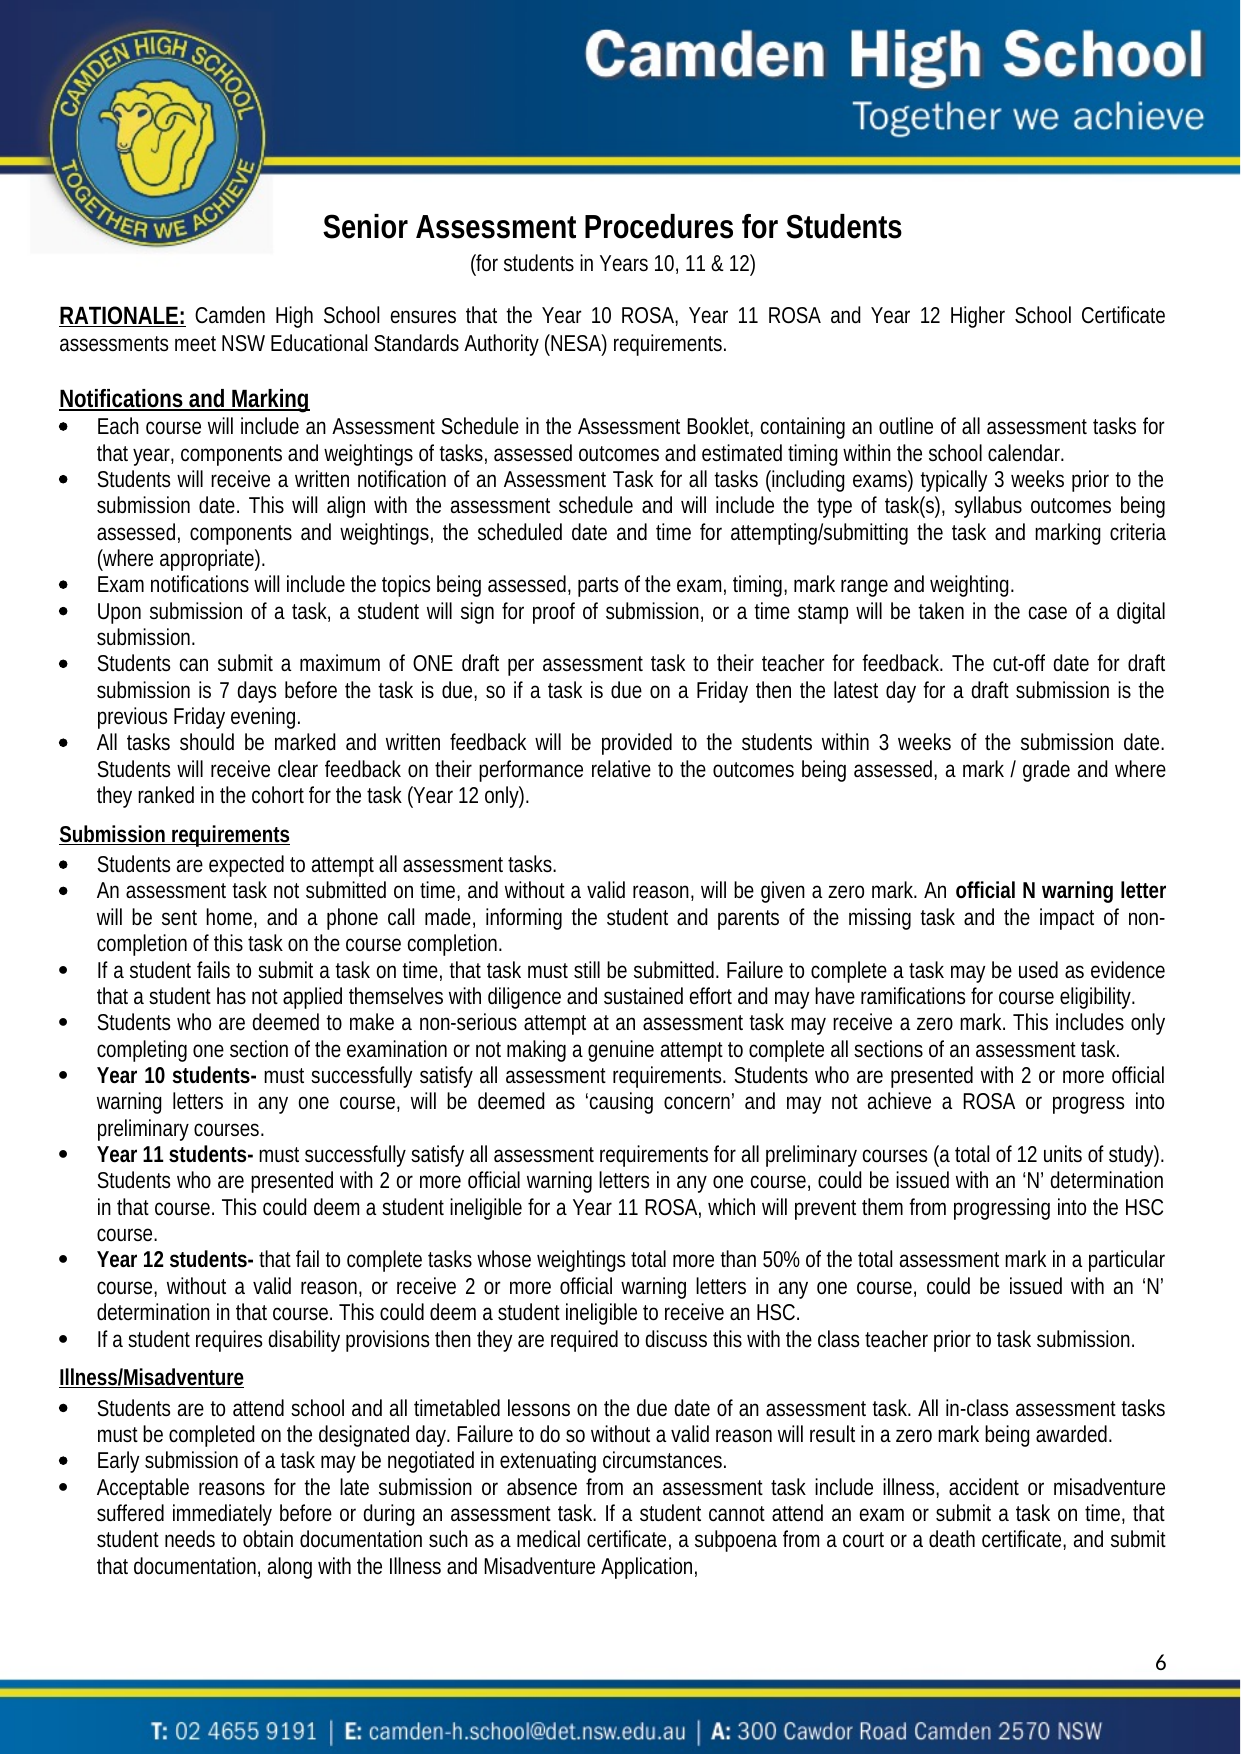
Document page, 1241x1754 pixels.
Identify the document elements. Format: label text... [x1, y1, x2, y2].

text Submission requirements [59, 821, 1167, 847]
list Year 12 students- that fail to complete tasks whose weightings total more than 50% of the total assessment mark in a particular course, without a valid reason, or receive 2 or more official warning letters in any one course, could be issued with an ‘N’ determination in that course. This could deem a student ineligible to receive an HSC. [59, 1246, 1167, 1326]
list Acceptable reasons for the late submission or absence from an assessment task include illness, accident or misadventure suffered immediately before or during an assessment task. If a student cannot attend an exam or submit a task on time, that student needs to obtain documentation such as a medical certificate, a subpoena from a court or a death certificate, and submit that documentation, along with the Illness and Misadventure Application, [59, 1474, 1167, 1579]
list Year 11 students- must successfully satisfy all assessment requirements for all preliminary courses (a total of 12 units of study). Students who are presented with 2 or more official warning letters in any one course, could be issued with an ‘N’ determination in that course. This could deem a student ineligible for a Year 11 ROSA, which will prevent them from progressing into the HSC course. [59, 1141, 1167, 1246]
list Each course will include an Assessment Schedule in the Assessment Booklet, containing an outline of all assessment tasks for that year, components and weightings of tasks, assessed outcomes and estimated timing within the school calendar. [59, 413, 1167, 466]
list If a student fails to submit a task on time, that task must still be submitted. Failure to complete a task may be used as evidence that a student has not applied themselves with diligence and sustained effort and may have ramifications for course eligibility. [59, 957, 1167, 1009]
list Early submission of a task may be negotiated in extenuating circumstances. [59, 1447, 1167, 1474]
text Illness/Misadventure [59, 1364, 1167, 1391]
list Students will receive a written notification of an Assessment Task for all tasks (including exams) typically 3 weeks prior to the submission date. This will align with the assessment schedule and will include the type of task(s), syllabus outcomes being assessed, components and weightings, the scheduled date and time for attempting/submitting the task and marking criteria (where appropriate). [59, 466, 1167, 571]
list Upon submission of a task, a student will sign for proof of submission, or a time stamp will be taken in the case of a digital submission. [59, 598, 1167, 650]
picture [0, 0, 1241, 1754]
text Senior Assessment Procedures for Students (for students in Years 10, 11 & 12) [59, 208, 1167, 276]
list If a student requires disability provisions then they are required to discuss this with the class teacher prior to task submission. [59, 1326, 1167, 1352]
list Students are to attend school and all timetabled lessons on the due date of an assessment task. All in-class assessment tasks must be completed on the designated day. Failure to do so without a valid reason will result in a zero mark being awarded. [59, 1394, 1167, 1447]
text RATIONALE: Camden High School ensures that the Year 10 ROSA, Year 11 ROSA and Year 12 Higher School Certificate assessments meet NSW Educational Standards Authority (NESA) requirements. [59, 301, 1167, 356]
list Students who are deemed to make a non-serious attempt at an assessment task may receive a zero mark. This includes only completing one section of the examination or not making a genuine attempt to complete all sections of an assessment task. [59, 1009, 1167, 1062]
list Students are expected to attempt all assessment tasks. [59, 851, 1167, 877]
list Students can submit a maximum of ONE draft per assessment task to their teacher for feedback. The cut-off date for draft submission is 7 days before the task is due, so if a task is due on a Friday then the latest day for a draft submission is the previous Friday evening. [59, 650, 1167, 729]
list Exam notifications will include the topics being assessed, parts of the exam, timing, mark range and weighting. [59, 571, 1167, 598]
list An assessment task not submitted on time, and without a valid reason, will be given a zero mark. An official N warning letter will be sent home, and a phone call made, informing the student and parents of the missing task and the impact of non-completion of this task on the course completion. [59, 877, 1167, 957]
text Notifications and Marking [59, 384, 1167, 413]
list All tasks should be marked and written feedback will be provided to the students within 3 weeks of the submission date. Students will receive clear feedback on their performance relative to the outcomes being assessed, a mark / grade and where they ranked in the cohort for the task (Year 12 only). [59, 729, 1167, 808]
list Year 10 students- must successfully satisfy all assessment requirements. Students who are presented with 2 or more official warning letters in any one course, will be deemed as ‘causing concern’ and may not achieve a ROSA or progress into preliminary courses. [59, 1062, 1167, 1141]
